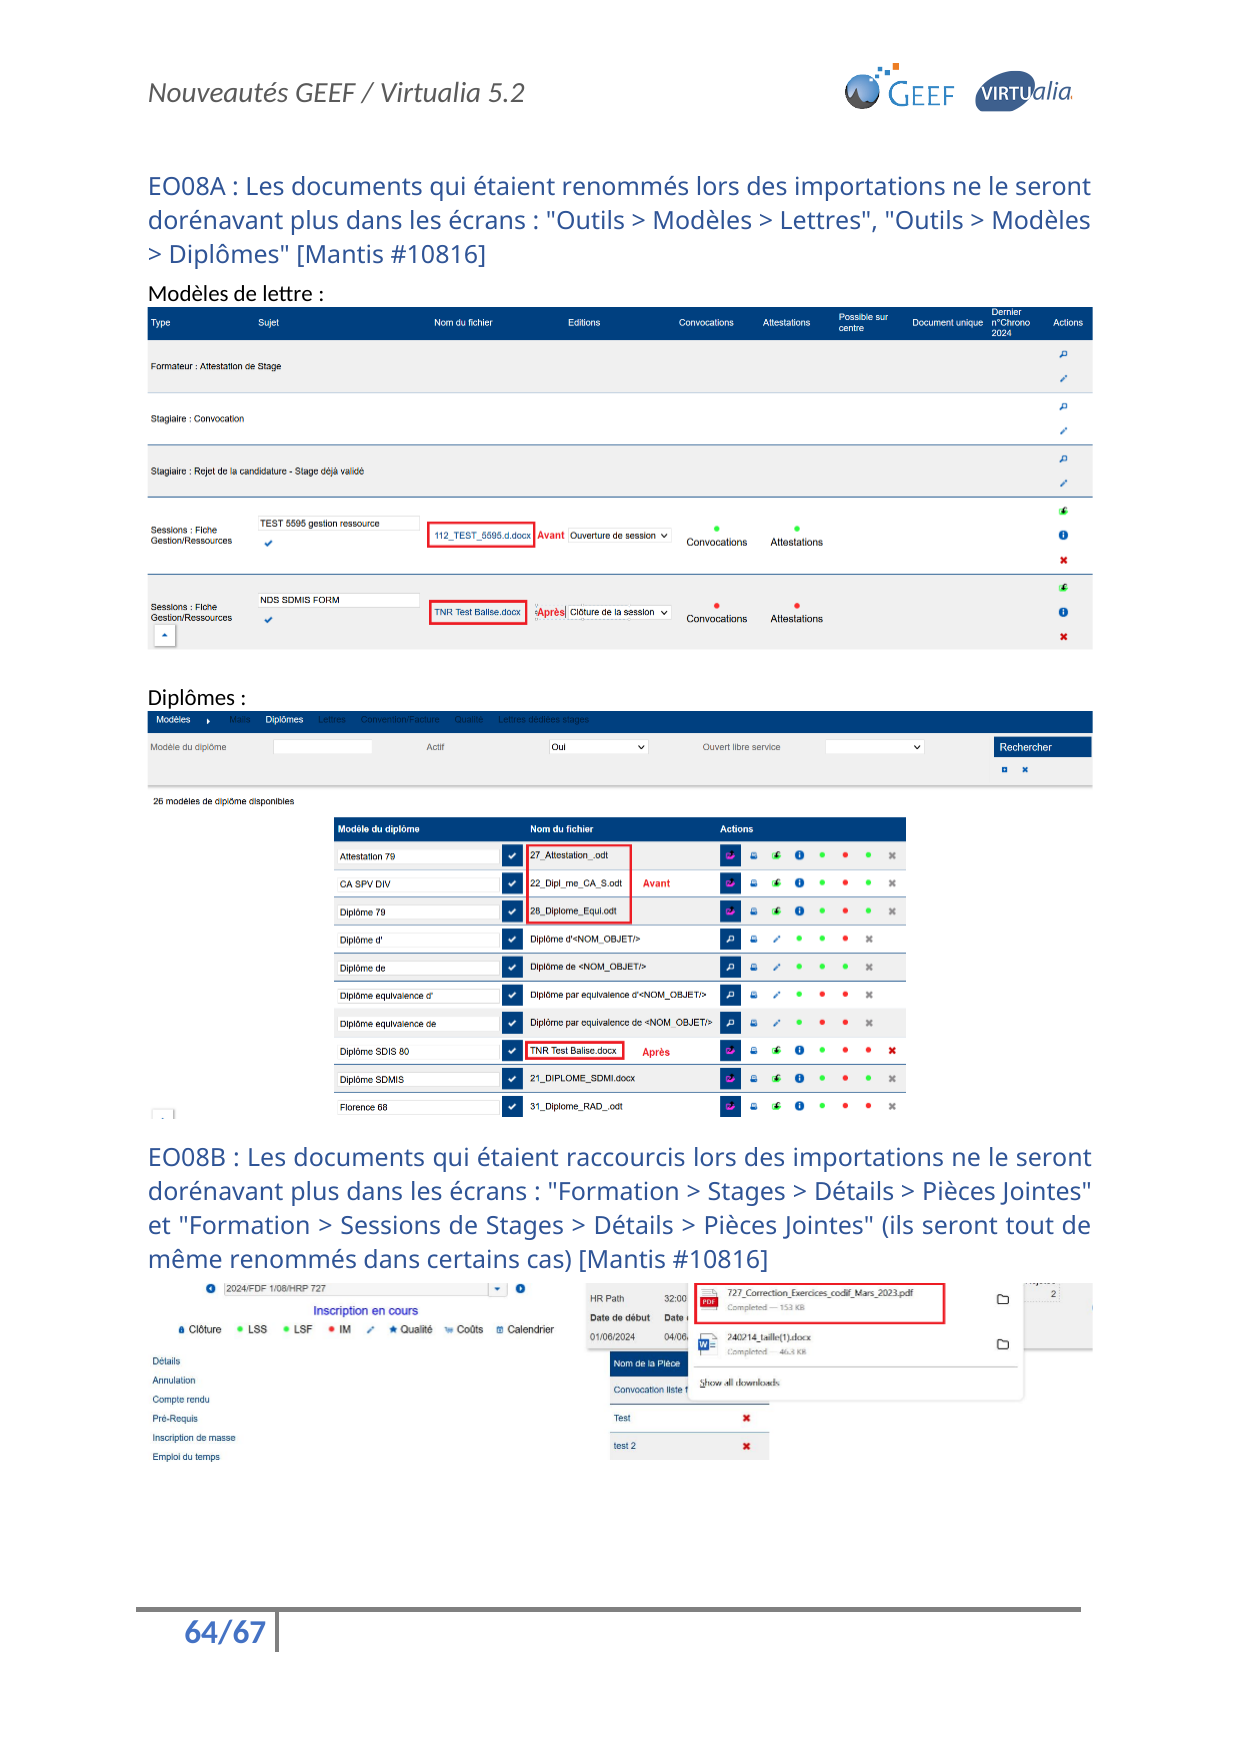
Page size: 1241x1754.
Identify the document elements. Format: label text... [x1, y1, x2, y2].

text Diplômes : [148, 683, 1093, 711]
picture [147, 307, 1093, 656]
text Modèles de lettre : [148, 279, 1093, 307]
subtitle EO08A : Les documents qui étaient renommés lors des importations ne le seront dorénavant plus dans les écrans : "Outils > Modèles > Lettres", "Outils > Modèles > Diplômes" [Mantis #10816] [148, 168, 1093, 271]
picture [147, 711, 1093, 1119]
picture [845, 63, 955, 109]
subtitle EO08B : Les documents qui étaient raccourcis lors des importations ne le seront dorénavant plus dans les écrans : "Formation > Stages > Détails > Pièces Jointes" et "Formation > Sessions de Stages > Détails > Pièces Jointes" (ils seront tout de même renommés dans certains cas) [Mantis #10816] [148, 1139, 1093, 1275]
picture [975, 70, 1073, 112]
picture [147, 1283, 1093, 1462]
